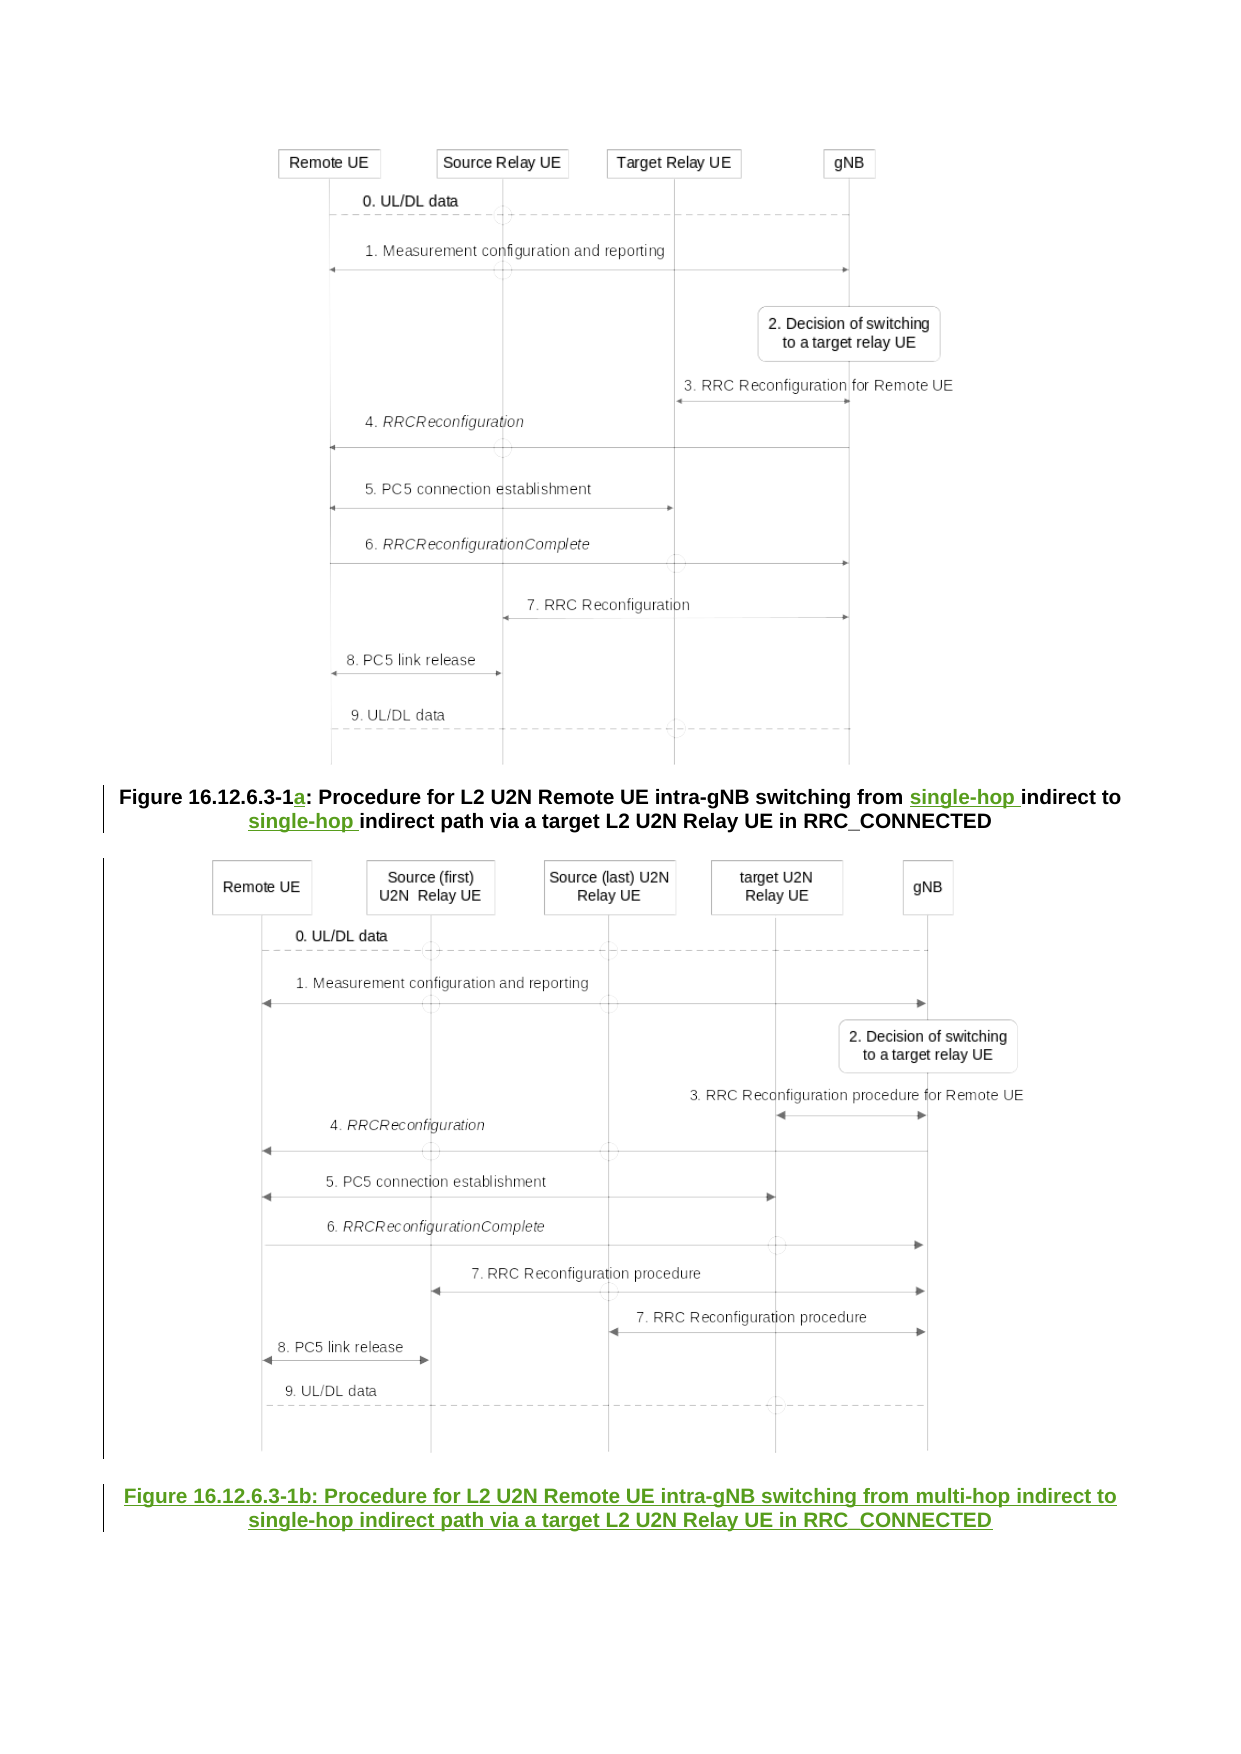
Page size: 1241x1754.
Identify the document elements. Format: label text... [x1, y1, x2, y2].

text Figure 16.12.6.3-1: Procedure for L2 U2N Remote UE intra-gNB switching from indirect to indirect path via a target L2 U2N Relay UE in RRC_CONNECTED [118, 785, 1122, 833]
